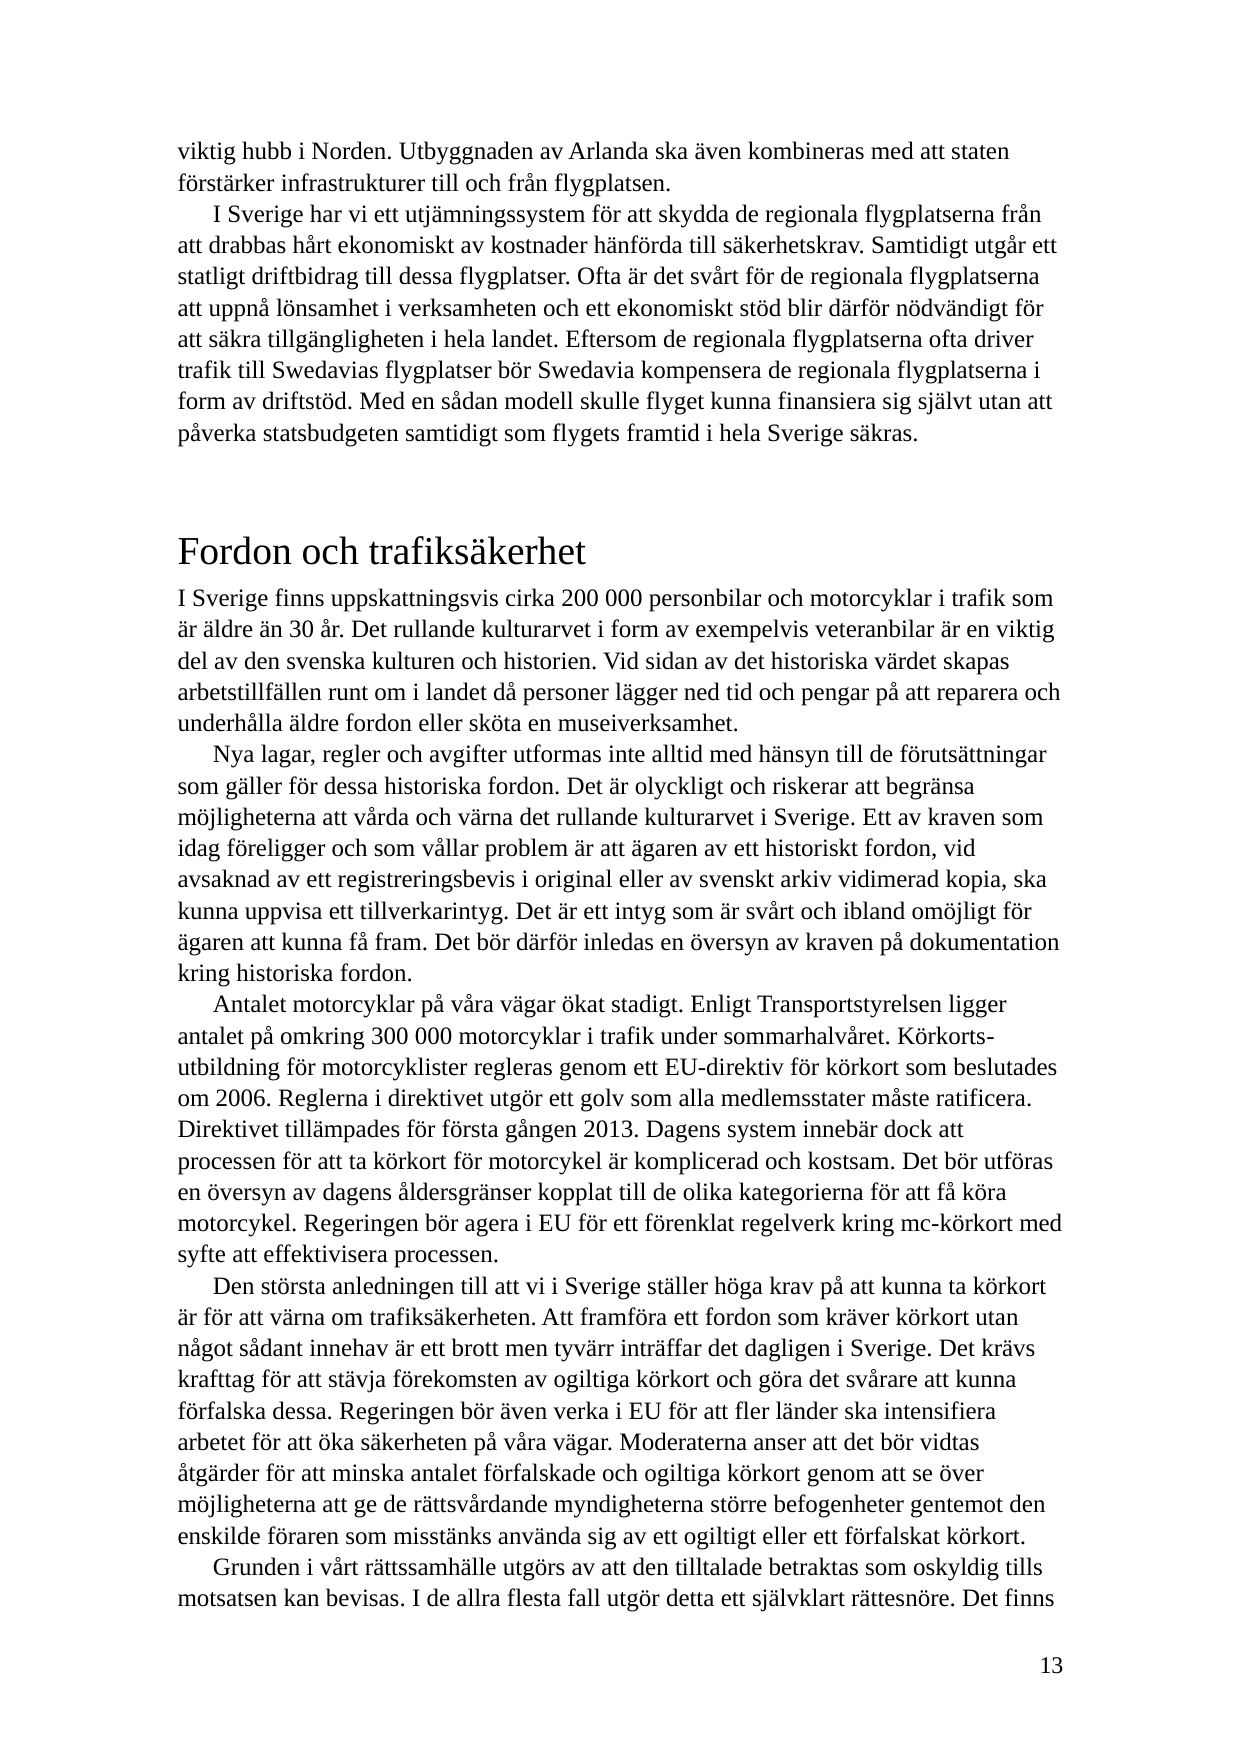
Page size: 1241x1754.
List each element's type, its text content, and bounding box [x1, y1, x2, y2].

text Den största anledningen till att vi i Sverige ställer höga krav på att kunna ta körkort är för att värna om trafiksäkerheten. Att framföra ett fordon som kräver körkort utan något sådant innehav är ett brott men tyvärr inträffar det dagligen i Sverige. Det krävs krafttag för att stävja förekomsten av ogiltiga körkort och göra det svårare att kunna förfalska dessa. Regeringen bör även verka i EU för att fler länder ska intensifiera arbetet för att öka säkerheten på våra vägar. Moderaterna anser att det bör vidtas åtgärder för att minska antalet förfalskade och ogiltiga körkort genom att se över möjligheterna att ge de rättsvårdande myndigheterna större befogenheter gentemot den enskilde föraren som misstänks använda sig av ett ogiltigt eller ett förfalskat körkort. [177, 1268, 1063, 1549]
subtitle Fordon och trafiksäkerhet [177, 532, 1063, 572]
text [177, 134, 1063, 196]
text Antalet motorcyklar på våra vägar ökat stadigt. Enligt Transportstyrelsen ligger antalet på omkring 300 000 motorcyklar i trafik under sommarhalvåret. Körkortsutbildning för motorcyklister regleras genom ett EU-direktiv för körkort som beslutades om 2006. Reglerna i direktivet utgör ett golv som alla medlemsstater måste ratificera. Direktivet tillämpades för första gången 2013. Dagens system innebär dock att processen för att ta körkort för motorcykel är komplicerad och kostsam. Det bör utföras en översyn av dagens åldersgränser kopplat till de olika kategorierna för att få köra motorcykel. Regeringen bör agera i EU för ett förenklat regelverk kring mc-körkort med syfte att effektivisera processen. [177, 987, 1063, 1268]
text Nya lagar, regler och avgifter utformas inte alltid med hänsyn till de förutsättningar som gäller för dessa historiska fordon. Det är olyckligt och riskerar att begränsa möjligheterna att vårda och värna det rullande kulturarvet i Sverige. Ett av kraven som idag föreligger och som vållar problem är att ägaren av ett historiskt fordon, vid avsaknad av ett registreringsbevis i original eller av svenskt arkiv vidimerad kopia, ska kunna uppvisa ett tillverkarintyg. Det är ett intyg som är svårt och ibland omöjligt för ägaren att kunna få fram. Det bör därför inledas en översyn av kraven på dokumentation kring historiska fordon. [177, 737, 1063, 987]
text I Sverige finns uppskattningsvis cirka 200 000 personbilar och motorcyklar i trafik som är äldre än 30 år. Det rullande kulturarvet i form av exempelvis veteranbilar är en viktig del av den svenska kulturen och historien. Vid sidan av det historiska värdet skapas arbetstillfällen runt om i landet då personer lägger ned tid och pengar på att reparera och underhålla äldre fordon eller sköta en museiverksamhet. [177, 581, 1063, 737]
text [177, 1549, 1063, 1612]
text I Sverige har vi ett utjämningssystem för att skydda de regionala flygplatserna från att drabbas hårt ekonomiskt av kostnader hänförda till säkerhetskrav. Samtidigt utgår ett statligt driftbidrag till dessa flygplatser. Ofta är det svårt för de regionala flygplatserna att uppnå lönsamhet i verksamheten och ett ekonomiskt stöd blir därför nödvändigt för att säkra tillgängligheten i hela landet. Eftersom de regionala flygplatserna ofta driver trafik till Swedavias flygplatser bör Swedavia kompensera de regionala flygplatserna i form av driftstöd. Med en sådan modell skulle flyget kunna finansiera sig självt utan att påverka statsbudgeten samtidigt som flygets framtid i hela Sverige säkras. [177, 196, 1063, 446]
